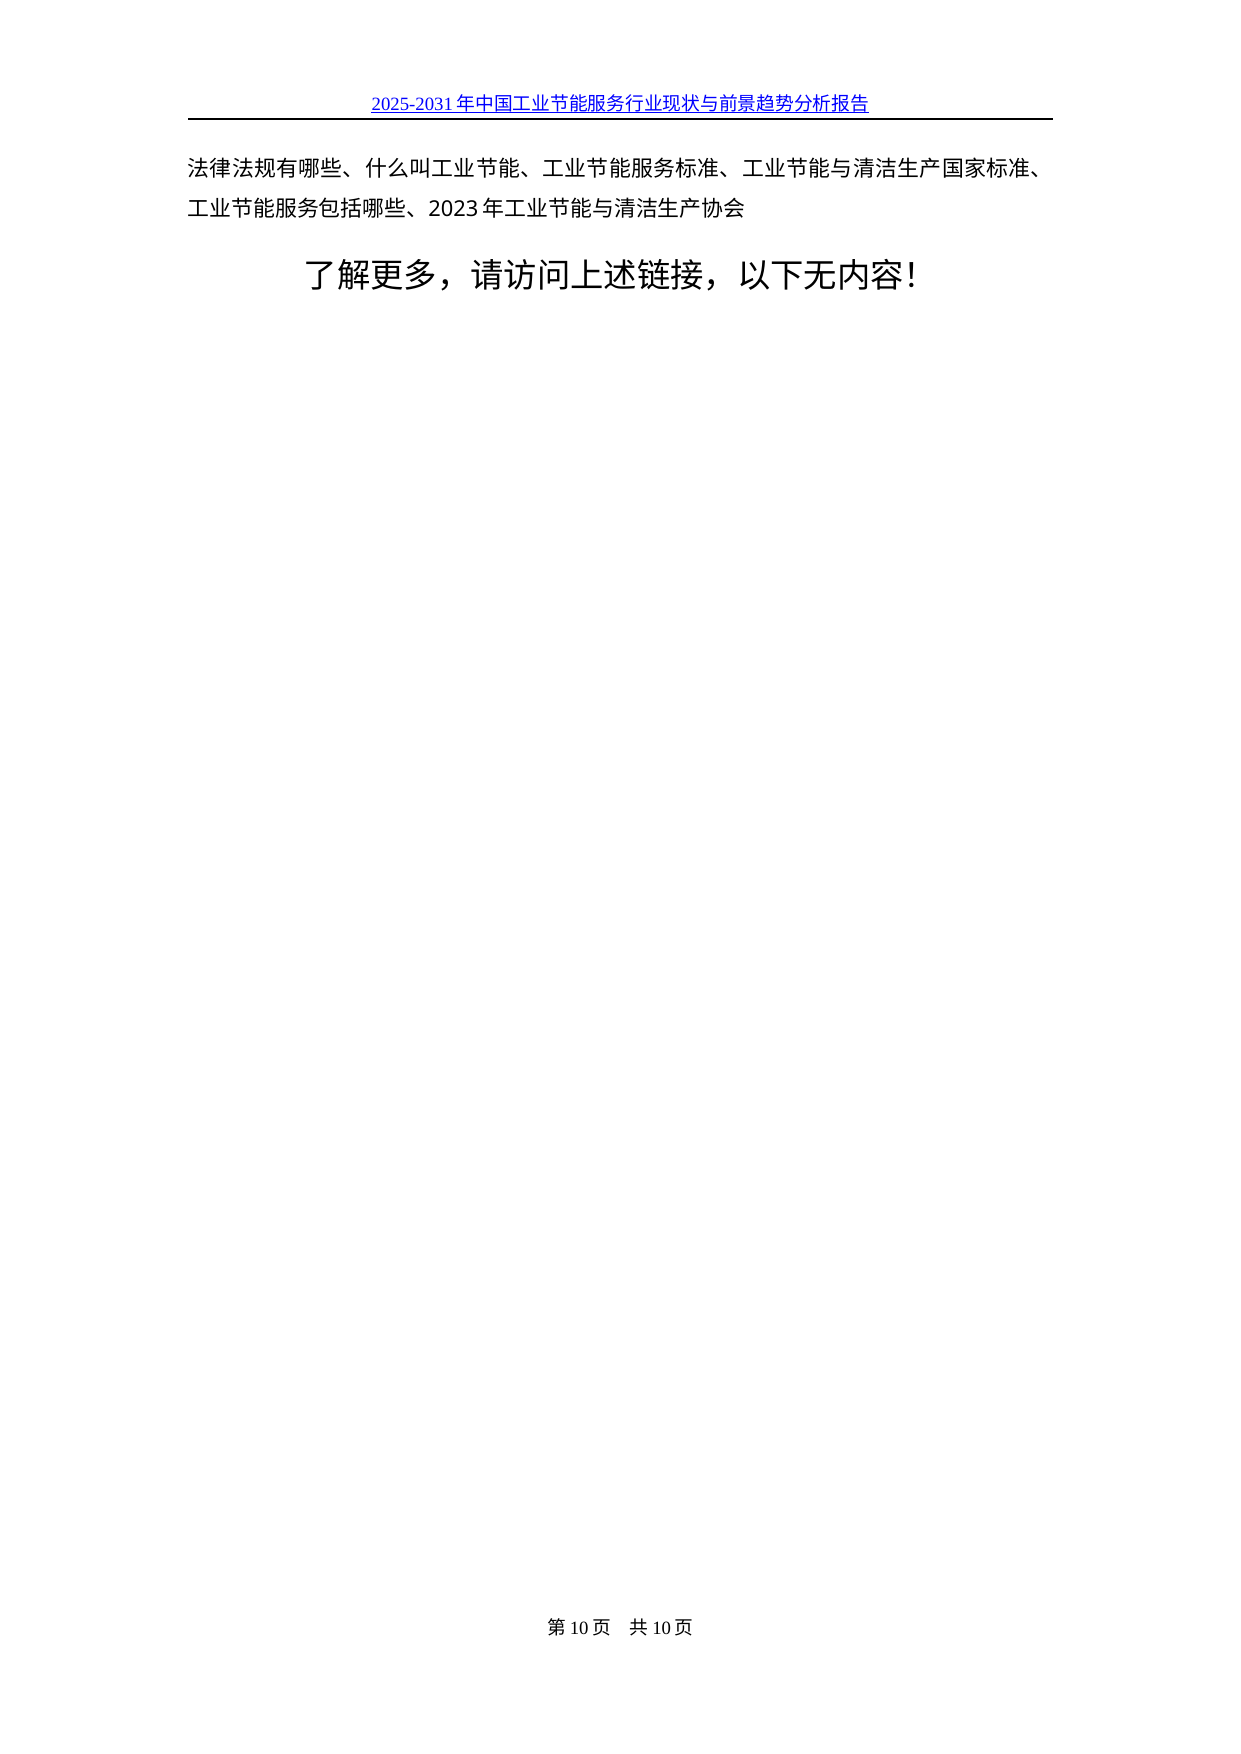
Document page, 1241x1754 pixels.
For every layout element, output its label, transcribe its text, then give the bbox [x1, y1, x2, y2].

title 了解更多，请访问上述链接，以下无内容！ [187, 241, 1053, 306]
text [187, 150, 1053, 223]
